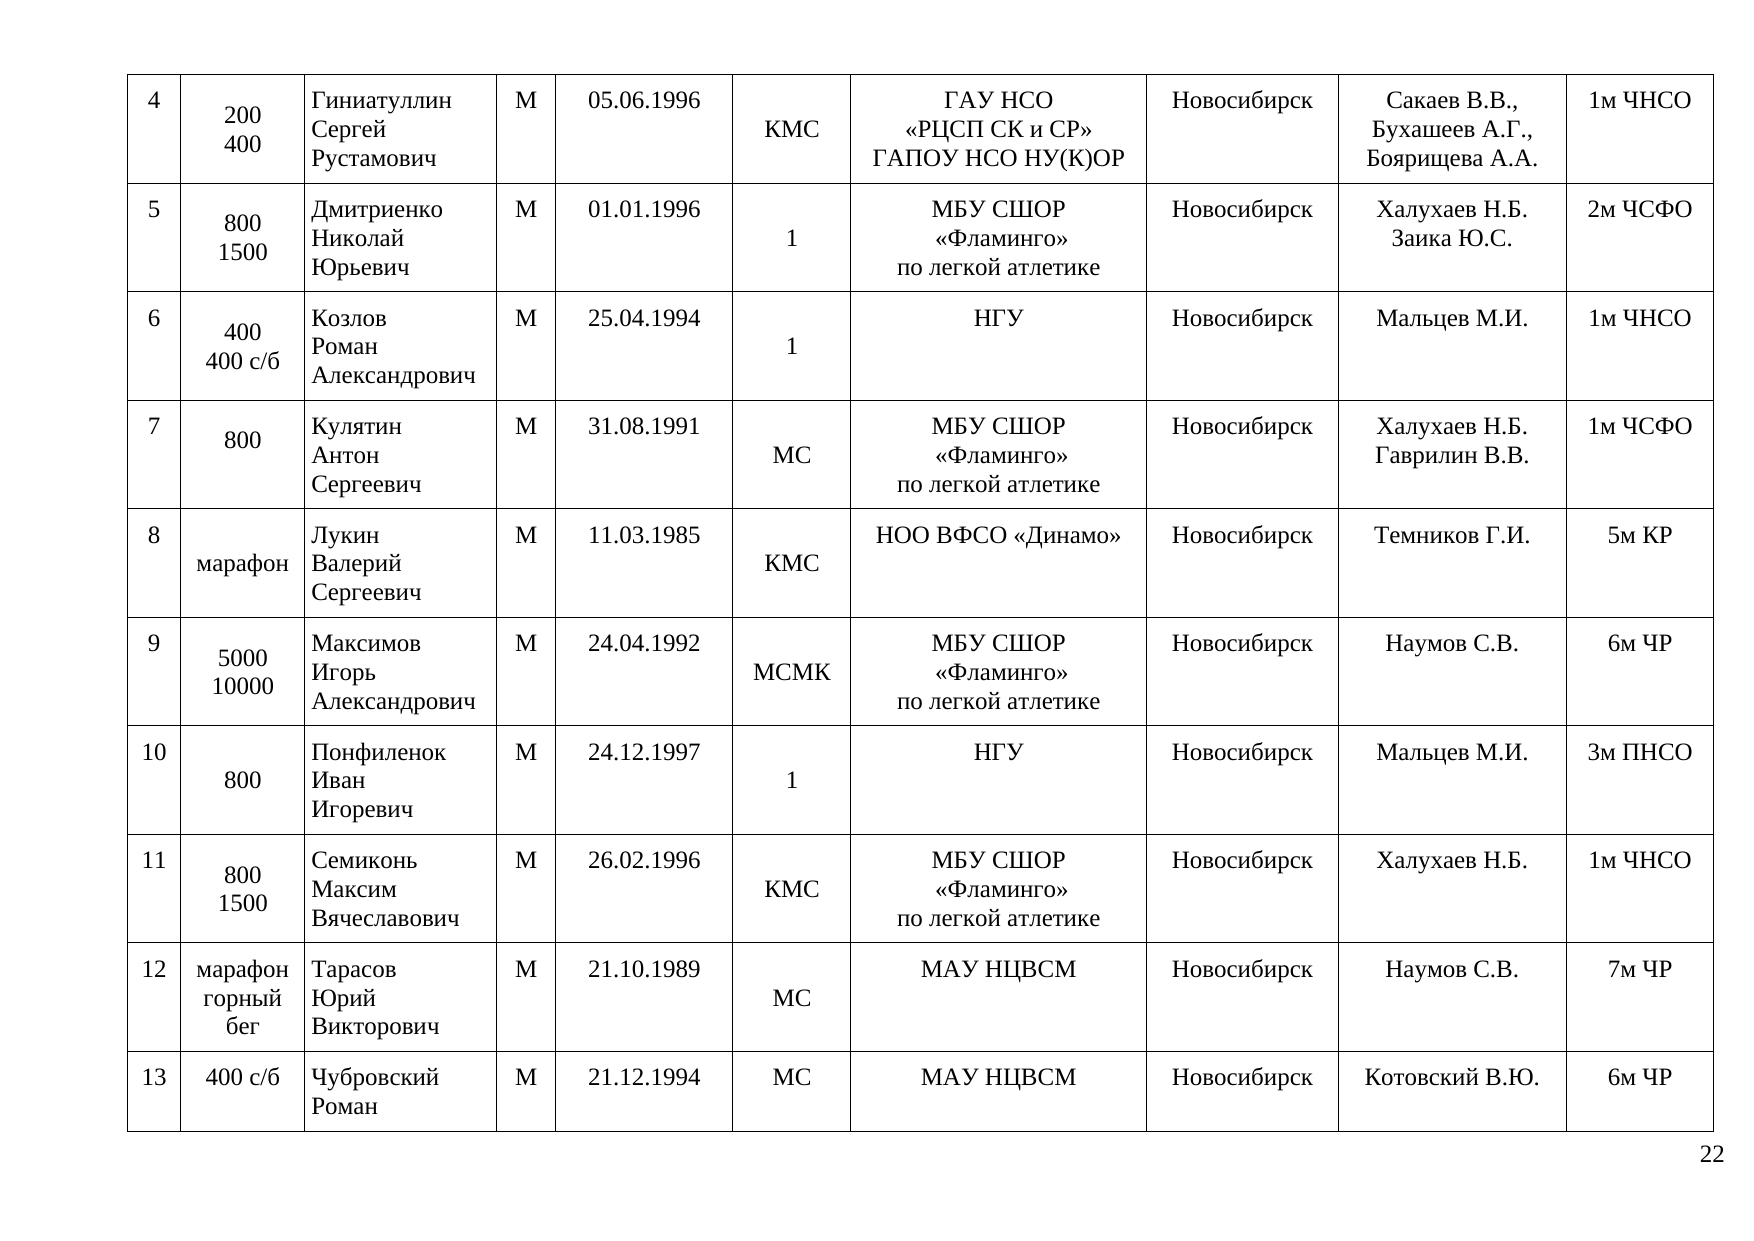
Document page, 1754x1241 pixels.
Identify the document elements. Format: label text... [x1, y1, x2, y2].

table_cell Гиниатуллин Сергей Рустамович [305, 75, 496, 182]
table_cell 3м ПНСО [1567, 726, 1713, 834]
table_cell 1м ЧНСО [1567, 75, 1713, 182]
table_cell Халухаев Н.Б. [1339, 835, 1566, 942]
table_cell Понфиленок Иван Игоревич [305, 726, 496, 834]
table_cell 400 400 с/б [181, 292, 304, 399]
table_cell 11 [128, 835, 180, 942]
table_cell 24.12.1997 [556, 726, 732, 834]
table_cell Новосибирск [1147, 509, 1338, 617]
table_cell марафон [181, 509, 304, 617]
table_cell МБУ СШОР «Фламинго» по легкой атлетике [851, 618, 1146, 725]
table_cell 21.12.1994 [556, 1052, 732, 1131]
table_cell МБУ СШОР «Фламинго» по легкой атлетике [851, 401, 1146, 508]
table_cell Дмитриенко Николай Юрьевич [305, 184, 496, 291]
table_cell Новосибирск [1147, 835, 1338, 942]
table_cell 6м ЧР [1567, 1052, 1713, 1131]
table_cell МБУ СШОР «Фламинго» по легкой атлетике [851, 835, 1146, 942]
table_cell КМС [733, 75, 850, 182]
table_cell 2м ЧСФО [1567, 184, 1713, 291]
table_cell Халухаев Н.Б. Заика Ю.С. [1339, 184, 1566, 291]
table_cell Новосибирск [1147, 943, 1338, 1051]
table_cell НОО ВФСО «Динамо» [851, 509, 1146, 617]
table_cell 12 [128, 943, 180, 1051]
table_cell Новосибирск [1147, 292, 1338, 399]
table_cell Мальцев М.И. [1339, 292, 1566, 399]
table_cell Кулятин Антон Сергеевич [305, 401, 496, 508]
table_cell 800 1500 [181, 835, 304, 942]
table_cell 800 [181, 726, 304, 834]
table_cell 31.08.1991 [556, 401, 732, 508]
table_cell 1 [733, 292, 850, 399]
table_cell М [497, 1052, 555, 1131]
table_cell МС [733, 943, 850, 1051]
table_cell М [497, 184, 555, 291]
table_cell 6м ЧР [1567, 618, 1713, 725]
table_cell 1м ЧНСО [1567, 835, 1713, 942]
table_cell 11.03.1985 [556, 509, 732, 617]
table_cell Наумов С.В. [1339, 943, 1566, 1051]
table_cell М [497, 75, 555, 182]
table_cell Новосибирск [1147, 618, 1338, 725]
table_cell М [497, 943, 555, 1051]
table_cell Новосибирск [1147, 184, 1338, 291]
table_cell М [497, 401, 555, 508]
table_cell КМС [733, 509, 850, 617]
table_cell МС [733, 401, 850, 508]
table_cell Сакаев В.В., Бухашеев А.Г., Боярищева А.А. [1339, 75, 1566, 182]
table_cell НГУ [851, 292, 1146, 399]
table_cell М [497, 618, 555, 725]
table_cell НГУ [851, 726, 1146, 834]
table_cell МС [733, 1052, 850, 1131]
table_cell 1 [733, 726, 850, 834]
table_cell Котовский В.Ю. [1339, 1052, 1566, 1131]
table_cell МСМК [733, 618, 850, 725]
table_cell Новосибирск [1147, 726, 1338, 834]
table_cell 7 [128, 401, 180, 508]
table_cell Темников Г.И. [1339, 509, 1566, 617]
table_cell Лукин Валерий Сергеевич [305, 509, 496, 617]
table_cell 1 [733, 184, 850, 291]
table_cell М [497, 292, 555, 399]
table_cell Новосибирск [1147, 1052, 1338, 1131]
table_cell МАУ НЦВСМ [851, 943, 1146, 1051]
table_cell 7м ЧР [1567, 943, 1713, 1051]
table_cell Козлов Роман Александрович [305, 292, 496, 399]
table_cell 5м КР [1567, 509, 1713, 617]
table_cell 26.02.1996 [556, 835, 732, 942]
table_cell 21.10.1989 [556, 943, 732, 1051]
table_cell марафон горный бег [181, 943, 304, 1051]
table_cell 800 1500 [181, 184, 304, 291]
table_cell 5000 10000 [181, 618, 304, 725]
table_cell Максимов Игорь Александрович [305, 618, 496, 725]
table_cell КМС [733, 835, 850, 942]
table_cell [851, 75, 1146, 182]
table_cell 25.04.1994 [556, 292, 732, 399]
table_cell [305, 1052, 496, 1131]
table_cell Халухаев Н.Б. Гаврилин В.В. [1339, 401, 1566, 508]
table_cell 1м ЧСФО [1567, 401, 1713, 508]
table_cell 8 [128, 509, 180, 617]
table_cell 1м ЧНСО [1567, 292, 1713, 399]
table_cell 05.06.1996 [556, 75, 732, 182]
table_cell 5 [128, 184, 180, 291]
table_cell 9 [128, 618, 180, 725]
table_cell 4 [128, 75, 180, 182]
table_cell М [497, 509, 555, 617]
table_cell Семиконь Максим Вячеславович [305, 835, 496, 942]
table_cell МАУ НЦВСМ [851, 1052, 1146, 1131]
table_cell 400 с/б [181, 1052, 304, 1131]
table_cell 800 [181, 401, 304, 508]
table_cell 24.04.1992 [556, 618, 732, 725]
table_cell Наумов С.В. [1339, 618, 1566, 725]
table_cell М [497, 835, 555, 942]
table_cell Тарасов Юрий Викторович [305, 943, 496, 1051]
table_cell 01.01.1996 [556, 184, 732, 291]
table_cell Новосибирск [1147, 75, 1338, 182]
table_cell М [497, 726, 555, 834]
table_cell Мальцев М.И. [1339, 726, 1566, 834]
table_cell 13 [128, 1052, 180, 1131]
table_cell 200 400 [181, 75, 304, 182]
table_cell 6 [128, 292, 180, 399]
table_cell Новосибирск [1147, 401, 1338, 508]
table_cell 10 [128, 726, 180, 834]
table_cell МБУ СШОР «Фламинго» по легкой атлетике [851, 184, 1146, 291]
